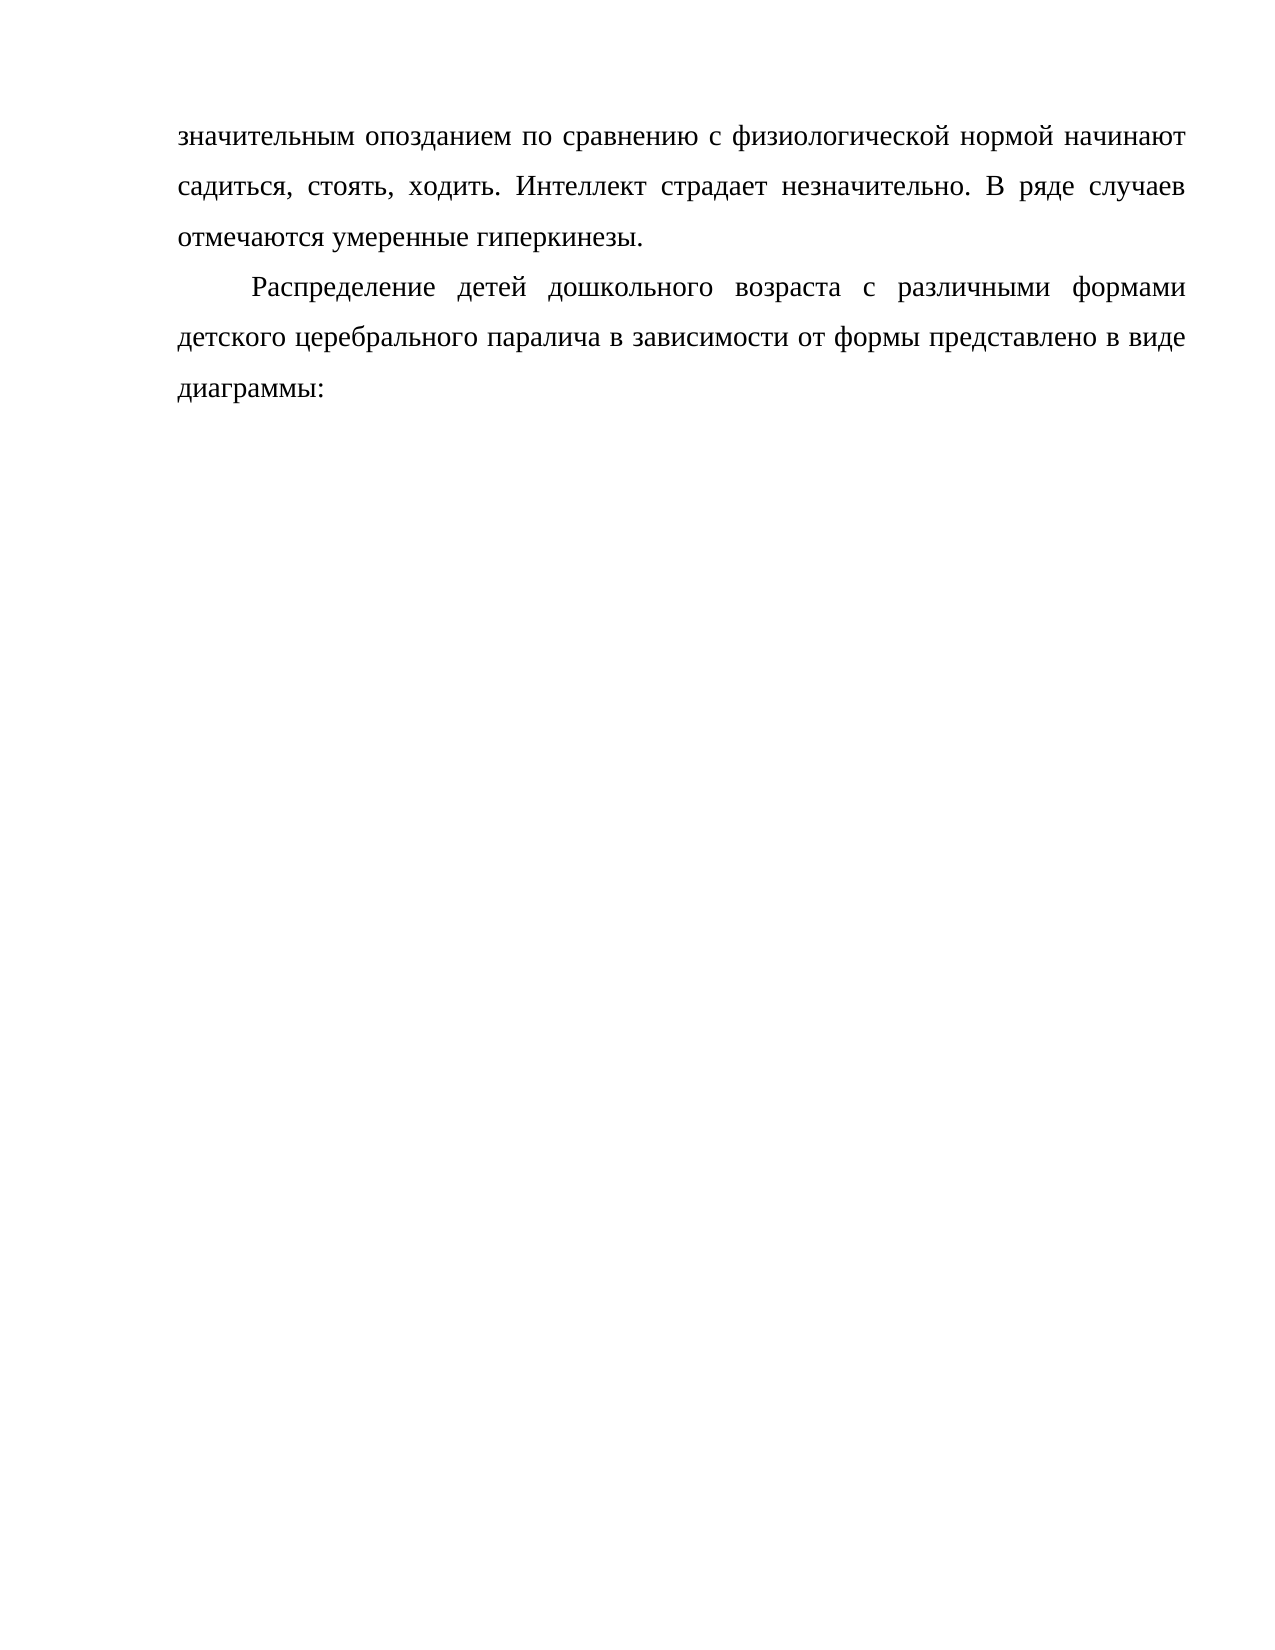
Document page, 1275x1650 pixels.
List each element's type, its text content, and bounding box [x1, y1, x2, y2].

text Распределение детей дошкольного возраста с различными формами детского церебрального паралича в зависимости от формы представлено в виде диаграммы: [177, 269, 1186, 403]
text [177, 118, 1186, 252]
